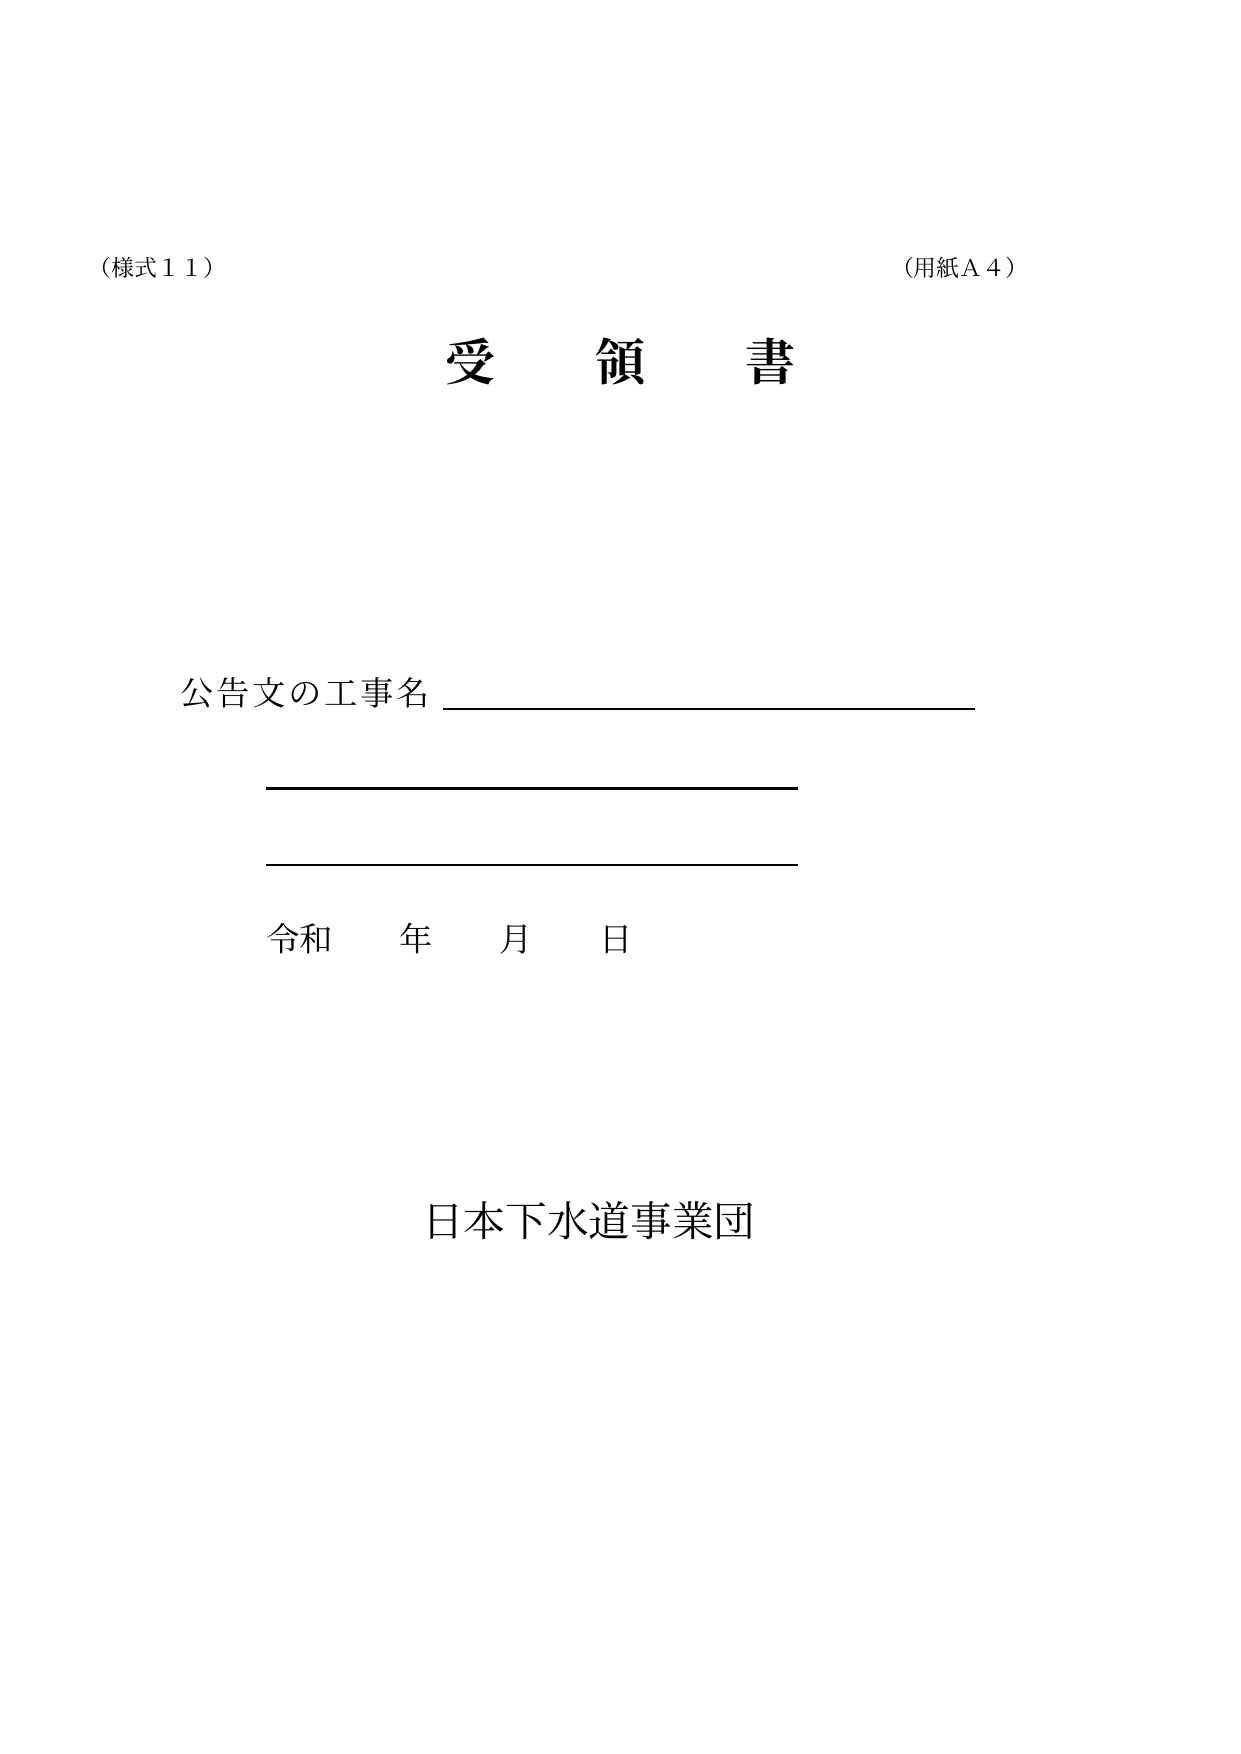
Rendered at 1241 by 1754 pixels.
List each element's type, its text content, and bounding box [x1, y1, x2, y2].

text 受 領 書 [89, 322, 1152, 394]
text 公告文の工事名 [180, 667, 1152, 715]
text 令和 年 月 日 [180, 913, 1152, 961]
text （様式１１） （用紙Ａ４） [89, 250, 1152, 283]
text 日本下水道事業団 [89, 1188, 1152, 1248]
